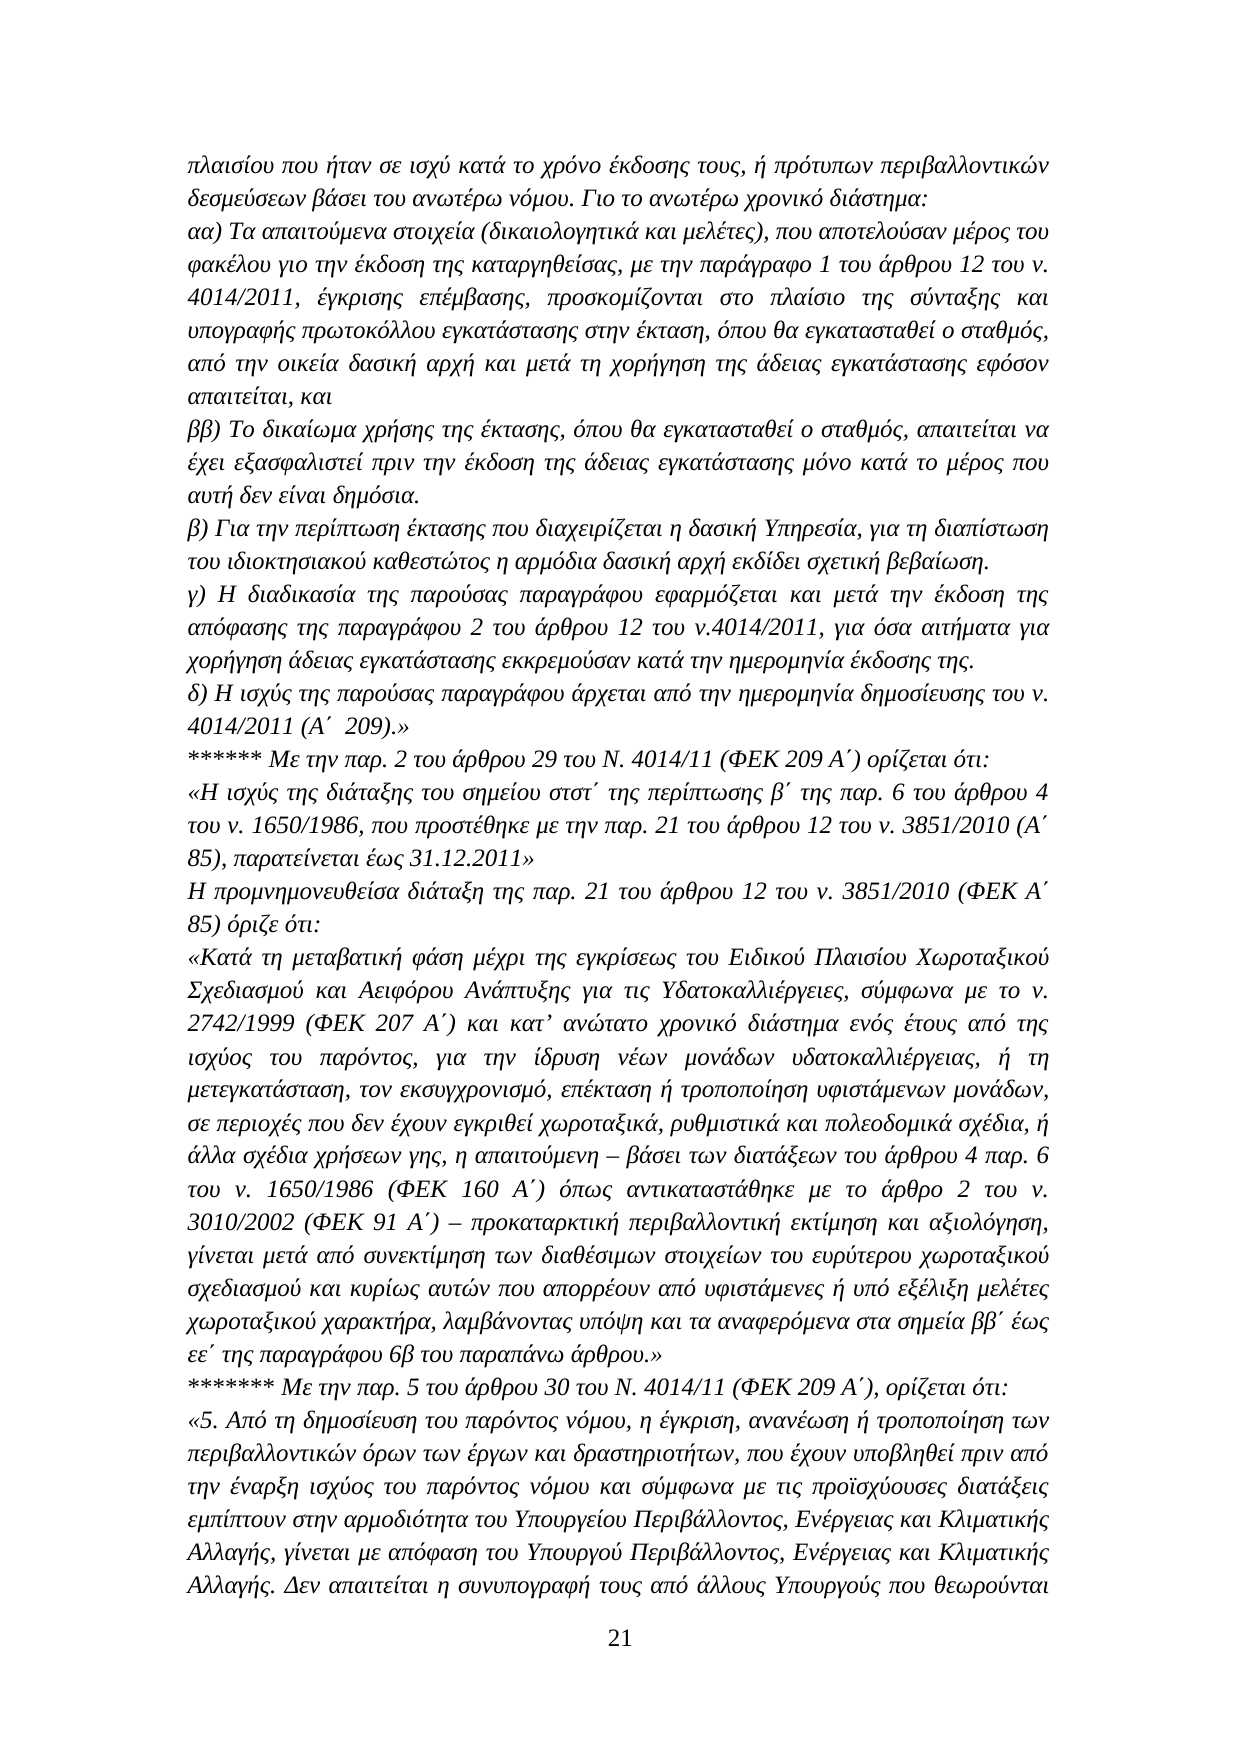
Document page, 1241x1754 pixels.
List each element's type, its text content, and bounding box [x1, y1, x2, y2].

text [187, 1405, 1053, 1599]
text ββ) Το δικαίωμα χρήσης της έκτασης, όπου θα εγκατασταθεί ο σταθμός, απαιτείται να έχει εξασφαλιστεί πριν την έκδοση της άδειας εγκατάστασης μόνο κατά το μέρος που αυτή δεν είναι δημόσια. [187, 414, 1053, 509]
text αα) Τα απαιτούμενα στοιχεία (δικαιολογητικά και μελέτες), που αποτελούσαν μέρος του φακέλου γιο την έκδοση της καταργηθείσας, με την παράγραφο 1 του άρθρου 12 του ν. 4014/2011, έγκρισης επέμβασης, προσκομίζονται στο πλαίσιο της σύνταξης και υπογραφής πρωτοκόλλου εγκατάστασης στην έκταση, όπου θα εγκατασταθεί ο σταθμός, από την οικεία δασική αρχή και μετά τη χορήγηση της άδειας εγκατάστασης εφόσον απαιτείται, και [187, 216, 1053, 410]
text «Κατά τη μεταβατική φάση μέχρι της εγκρίσεως του Ειδικού Πλαισίου Χωροταξικού Σχεδιασμού και Αειφόρου Ανάπτυξης για τις Υδατοκαλλιέργειες, σύμφωνα με το ν. 2742/1999 (ΦΕΚ 207 Α΄) και κατ’ ανώτατο χρονικό διάστημα ενός έτους από της ισχύος του παρόντος, για την ίδρυση νέων μονάδων υδατοκαλλιέργειας, ή τη μετεγκατάσταση, τον εκσυγχρονισμό, επέκταση ή τροποποίηση υφιστάμενων μονάδων, σε περιοχές που δεν έχουν εγκριθεί χωροταξικά, ρυθμιστικά και πολεοδομικά σχέδια, ή άλλα σχέδια χρήσεων γης, η απαιτούμενη – βάσει των διατάξεων του άρθρου 4 παρ. 6 του ν. 1650/1986 (ΦΕΚ 160 Α΄) όπως αντικαταστάθηκε με το άρθρο 2 του ν. 3010/2002 (ΦΕΚ 91 Α΄) – προκαταρκτική περιβαλλοντική εκτίμηση και αξιολόγηση, γίνεται μετά από συνεκτίμηση των διαθέσιμων στοιχείων του ευρύτερου χωροταξικού σχεδιασμού και κυρίως αυτών που απορρέουν από υφιστάμενες ή υπό εξέλιξη μελέτες χωροταξικού χαρακτήρα, λαμβάνοντας υπόψη και τα αναφερόμενα στα σημεία ββ΄ έως εε΄ της παραγράφου 6β του παραπάνω άρθρου.» [187, 942, 1053, 1367]
text β) Για την περίπτωση έκτασης που διαχειρίζεται η δασική Υπηρεσία, για τη διαπίστωση του ιδιοκτησιακού καθεστώτος η αρμόδια δασική αρχή εκδίδει σχετική βεβαίωση. [187, 513, 1053, 575]
text γ) Η διαδικασία της παρούσας παραγράφου εφαρμόζεται και μετά την έκδοση της απόφασης της παραγράφου 2 του άρθρου 12 του ν.4014/2011, για όσα αιτήματα για χορήγηση άδειας εγκατάστασης εκκρεμούσαν κατά την ημερομηνία έκδοσης της. [187, 579, 1053, 674]
text ******* Με την παρ. 5 του άρθρου 30 του Ν. 4014/11 (ΦΕΚ 209 Α΄), ορίζεται ότι: [187, 1372, 1053, 1401]
text ****** Με την παρ. 2 του άρθρου 29 του Ν. 4014/11 (ΦΕΚ 209 Α΄) ορίζεται ότι: [187, 744, 1053, 773]
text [187, 150, 1053, 212]
text «Η ισχύς της διάταξης του σημείου στστ΄ της περίπτωσης β΄ της παρ. 6 του άρθρου 4 του ν. 1650/1986, που προστέθηκε με την παρ. 21 του άρθρου 12 του ν. 3851/2010 (Α΄ 85), παρατείνεται έως 31.12.2011» [187, 777, 1053, 872]
text Η προμνημονευθείσα διάταξη της παρ. 21 του άρθρου 12 του ν. 3851/2010 (ΦΕΚ Α΄ 85) όριζε ότι: [187, 876, 1053, 938]
text δ) Η ισχύς της παρούσας παραγράφου άρχεται από την ημερομηνία δημοσίευσης του ν. 4014/2011 (Α΄ 209).» [187, 678, 1053, 740]
